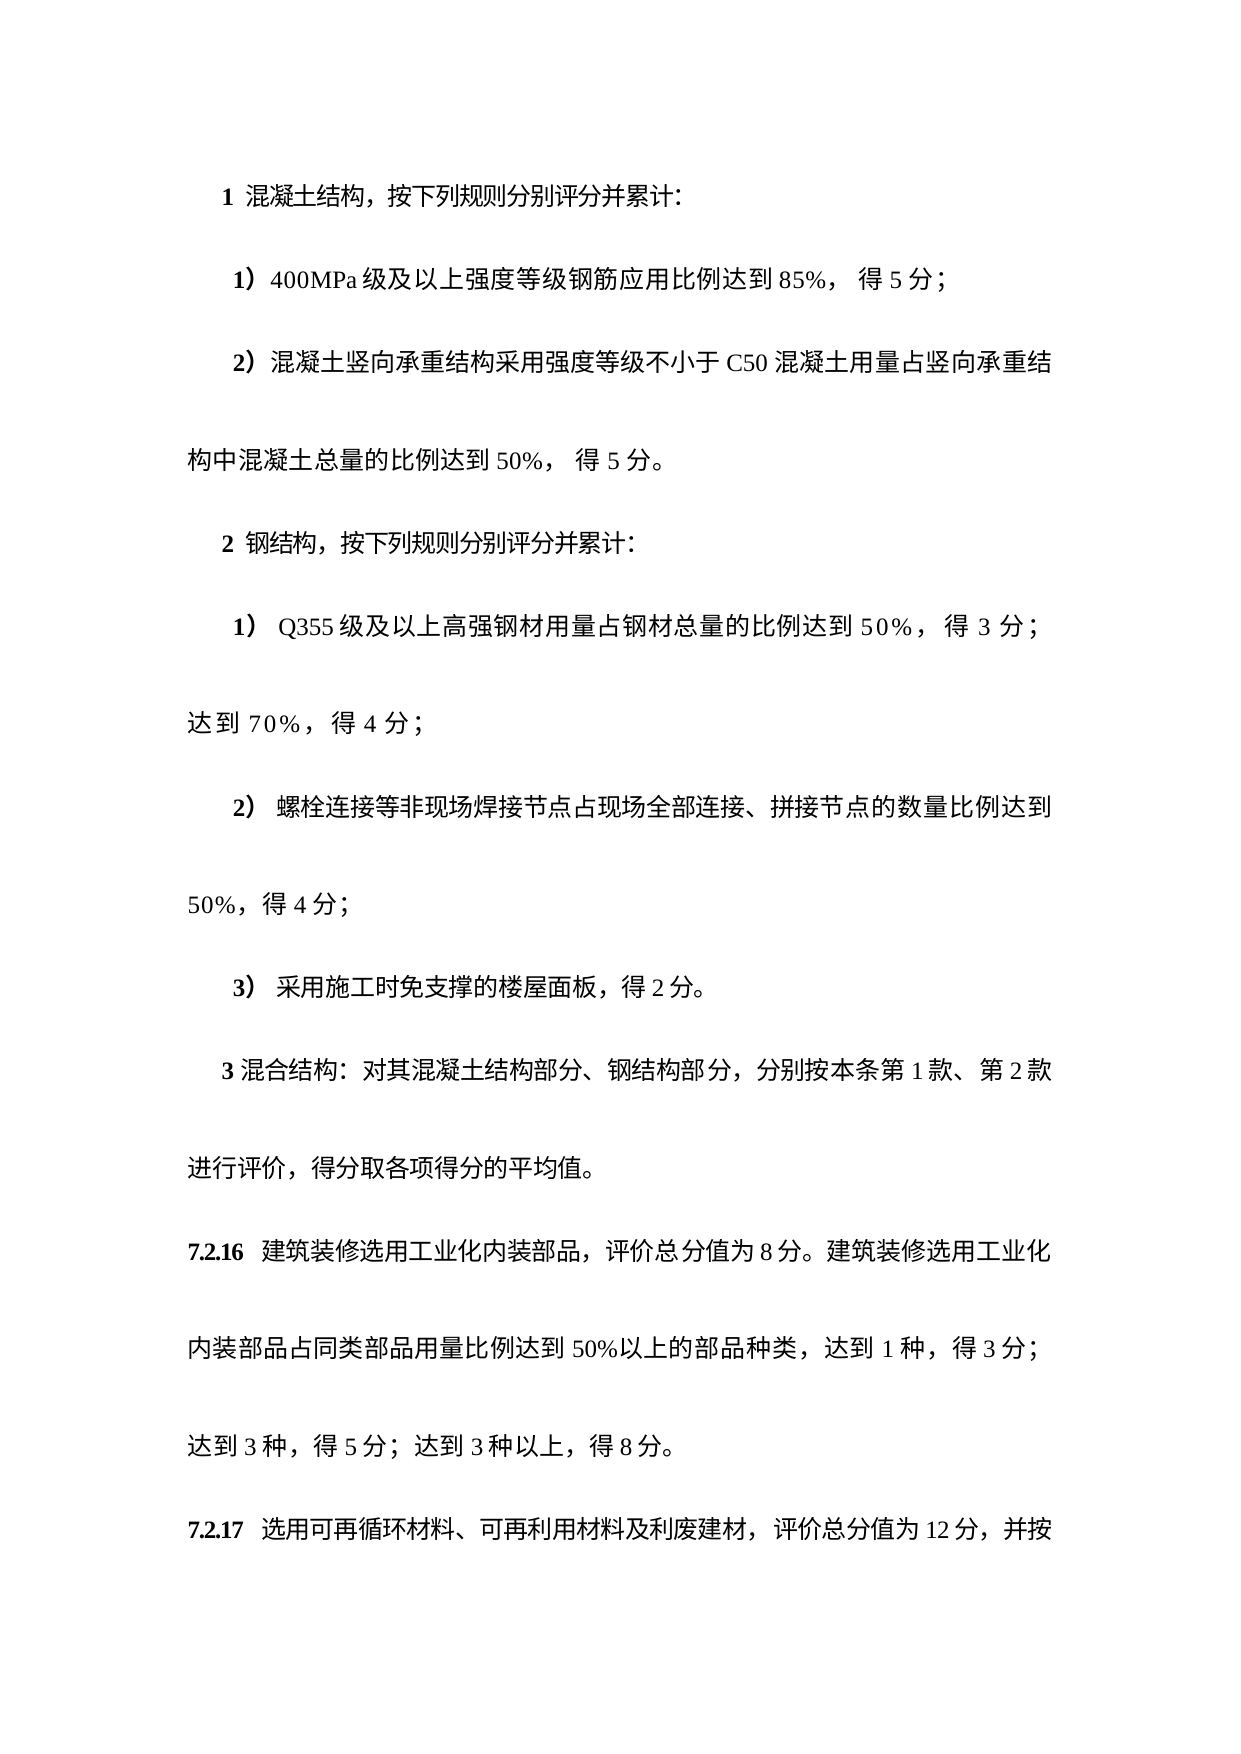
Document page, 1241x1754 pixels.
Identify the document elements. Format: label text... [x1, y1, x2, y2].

text 3 混合结构：对其混凝土结构部分、钢结构部分，分别按本条第1款、第2款进行评价，得分取各项得分的平均值。 [187, 1036, 1053, 1199]
text 1 混凝土结构，按下列规则分别评分并累计： [187, 162, 1053, 227]
text 2 钢结构，按下列规则分别评分并累计： [187, 509, 1053, 574]
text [187, 1495, 1053, 1560]
text 1） Q355级及以上高强钢材用量占钢材总量的比例达到 50%，得3分；达到70%，得4分； [187, 592, 1053, 754]
text 7.2.16 建筑装修选用工业化内装部品，评价总分值为8分。建筑装修选用工业化内装部品占同类部品用量比例达到50%以上的部品种类，达到1种，得3分；达到3种，得5分；达到3种以上，得8分。 [187, 1217, 1053, 1477]
text 3） 采用施工时免支撑的楼屋面板，得2分。 [187, 953, 1053, 1018]
text 2）混凝土竖向承重结构采用强度等级不小于C50 混凝土用量占竖向承重结构中混凝土总量的比例达到50%， 得5分。 [187, 328, 1053, 491]
text 2） 螺栓连接等非现场焊接节点占现场全部连接、拼接节点的数量比例达到50%，得4分； [187, 773, 1053, 935]
text 1）400MPa级及以上强度等级钢筋应用比例达到85%， 得5分； [187, 245, 1053, 310]
